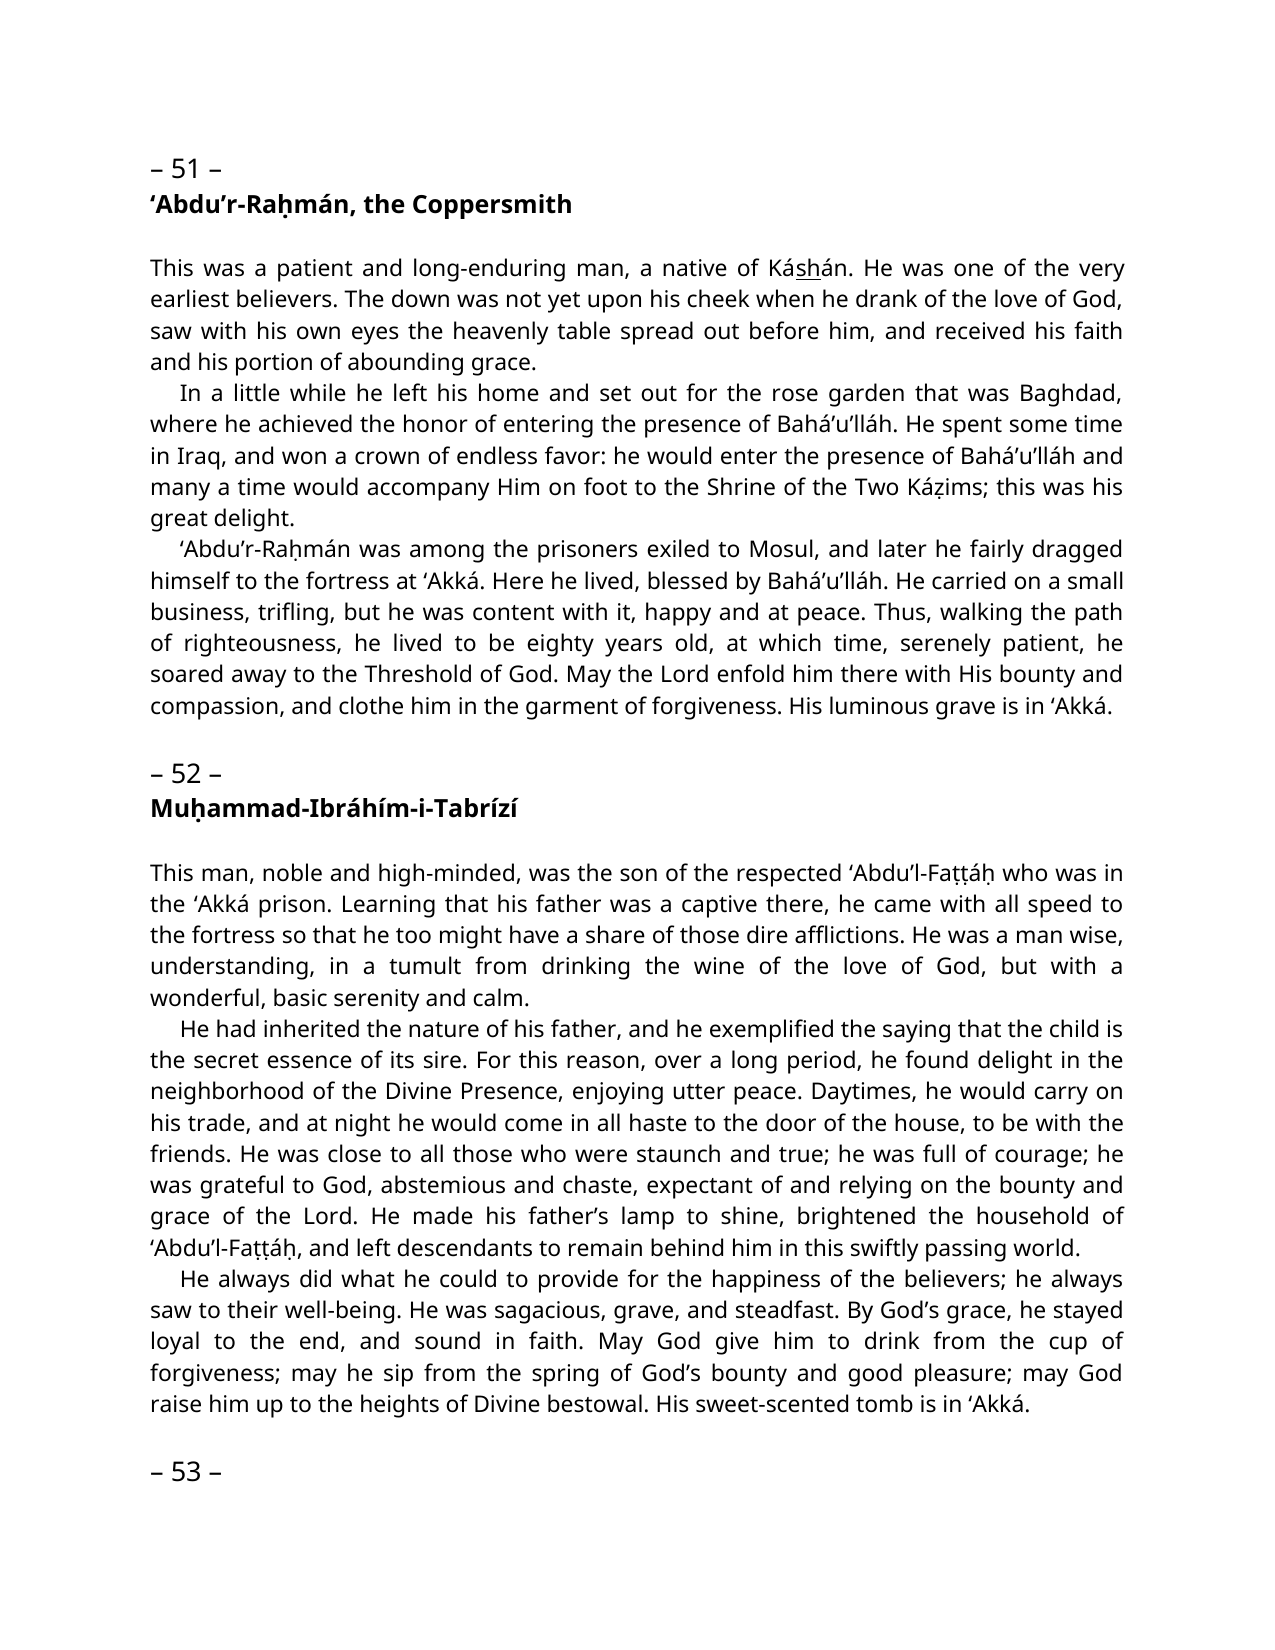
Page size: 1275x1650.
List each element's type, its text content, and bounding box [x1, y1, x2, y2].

text This man, noble and high-minded, was the son of the respected ‘Abdu’l-Faṭṭáḥ who was in the ‘Akká prison. Learning that his father was a captive there, he came with all speed to the fortress so that he too might have a share of those dire afflictions. He was a man wise, understanding, in a tumult from drinking the wine of the love of God, but with a wonderful, basic serenity and calm. [150, 856, 1125, 1013]
text In a little while he left his home and set out for the rose garden that was Baghdad, where he achieved the honor of entering the presence of Bahá’u’lláh. He spent some time in Iraq, and won a crown of endless favor: he would enter the presence of Bahá’u’lláh and many a time would accompany Him on foot to the Shrine of the Two Káẓims; this was his great delight. [150, 377, 1125, 533]
text He had inherited the nature of his father, and he exemplified the saying that the child is the secret essence of its sire. For this reason, over a long period, he found delight in the neighborhood of the Divine Presence, enjoying utter peace. Daytimes, he would carry on his trade, and at night he would come in all haste to the door of the house, to be with the friends. He was close to all those who were staunch and true; he was full of courage; he was grateful to God, abstemious and chaste, expectant of and relying on the bounty and grace of the Lord. He made his father’s lamp to shine, brightened the household of ‘Abdu’l-Faṭṭáḥ, and left descendants to remain behind him in this swiftly passing world. [150, 1013, 1125, 1263]
text He always did what he could to provide for the happiness of the believers; he always saw to their well-being. He was sagacious, grave, and steadfast. By God’s grace, he stayed loyal to the end, and sound in faith. May God give him to drink from the cup of forgiveness; may he sip from the spring of God’s bounty and good pleasure; may God raise him up to the heights of Divine bestowal. His sweet-scented tomb is in ‘Akká. [150, 1263, 1125, 1419]
text This was a patient and long-enduring man, a native of Káshán. He was one of the very earliest believers. The down was not yet upon his cheek when he drank of the love of God, saw with his own eyes the heavenly table spread out before him, and received his faith and his portion of abounding grace. [150, 252, 1125, 377]
text ‘Abdu’r-Raḥmán was among the prisoners exiled to Mosul, and later he fairly dragged himself to the fortress at ‘Akká. Here he lived, blessed by Bahá’u’lláh. He carried on a small business, trifling, but he was content with it, happy and at peace. Thus, walking the path of righteousness, he lived to be eighty years old, at which time, serenely patient, he soared away to the Threshold of God. May the Lord enfold him there with His bounty and compassion, and clothe him in the garment of forgiveness. His luminous grave is in ‘Akká. [150, 533, 1125, 721]
